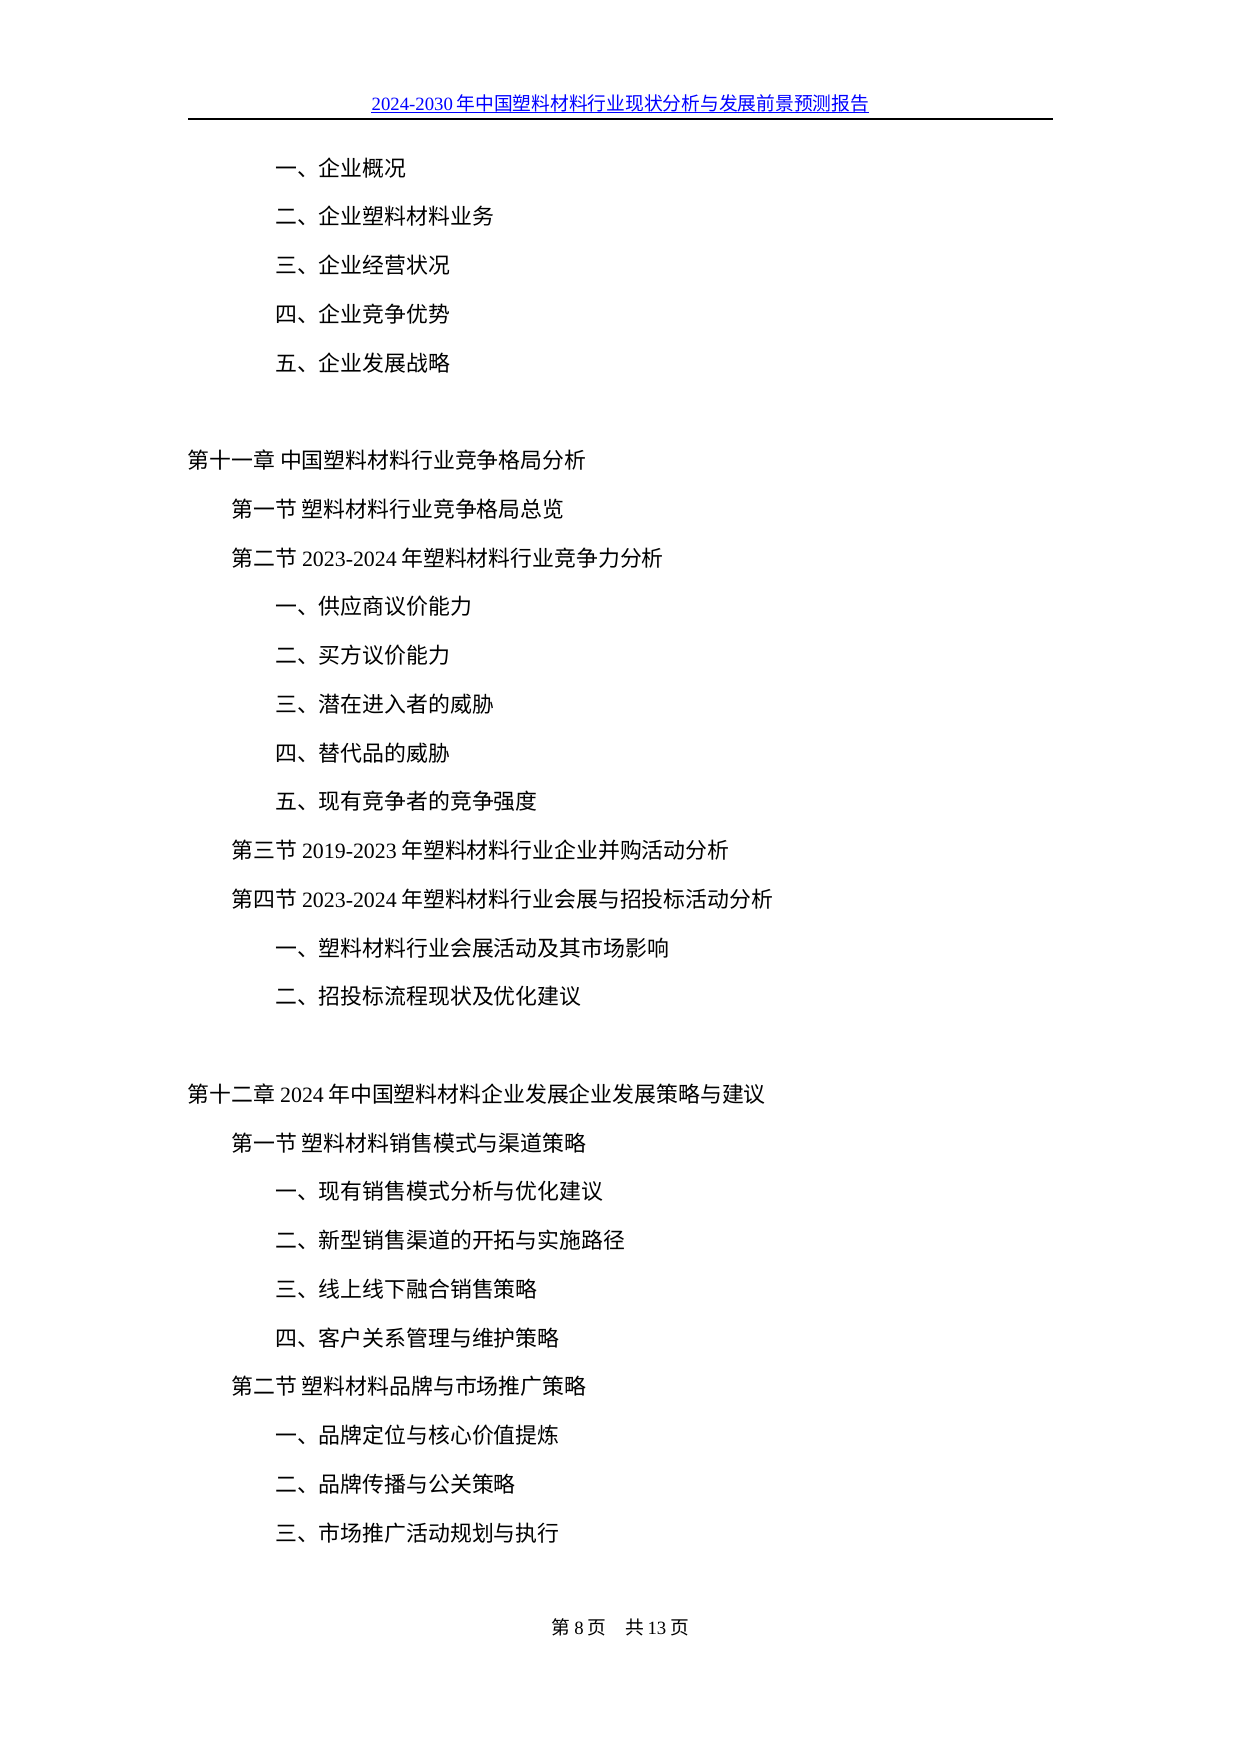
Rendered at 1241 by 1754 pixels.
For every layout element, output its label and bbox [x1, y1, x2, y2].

text [187, 150, 1053, 1548]
